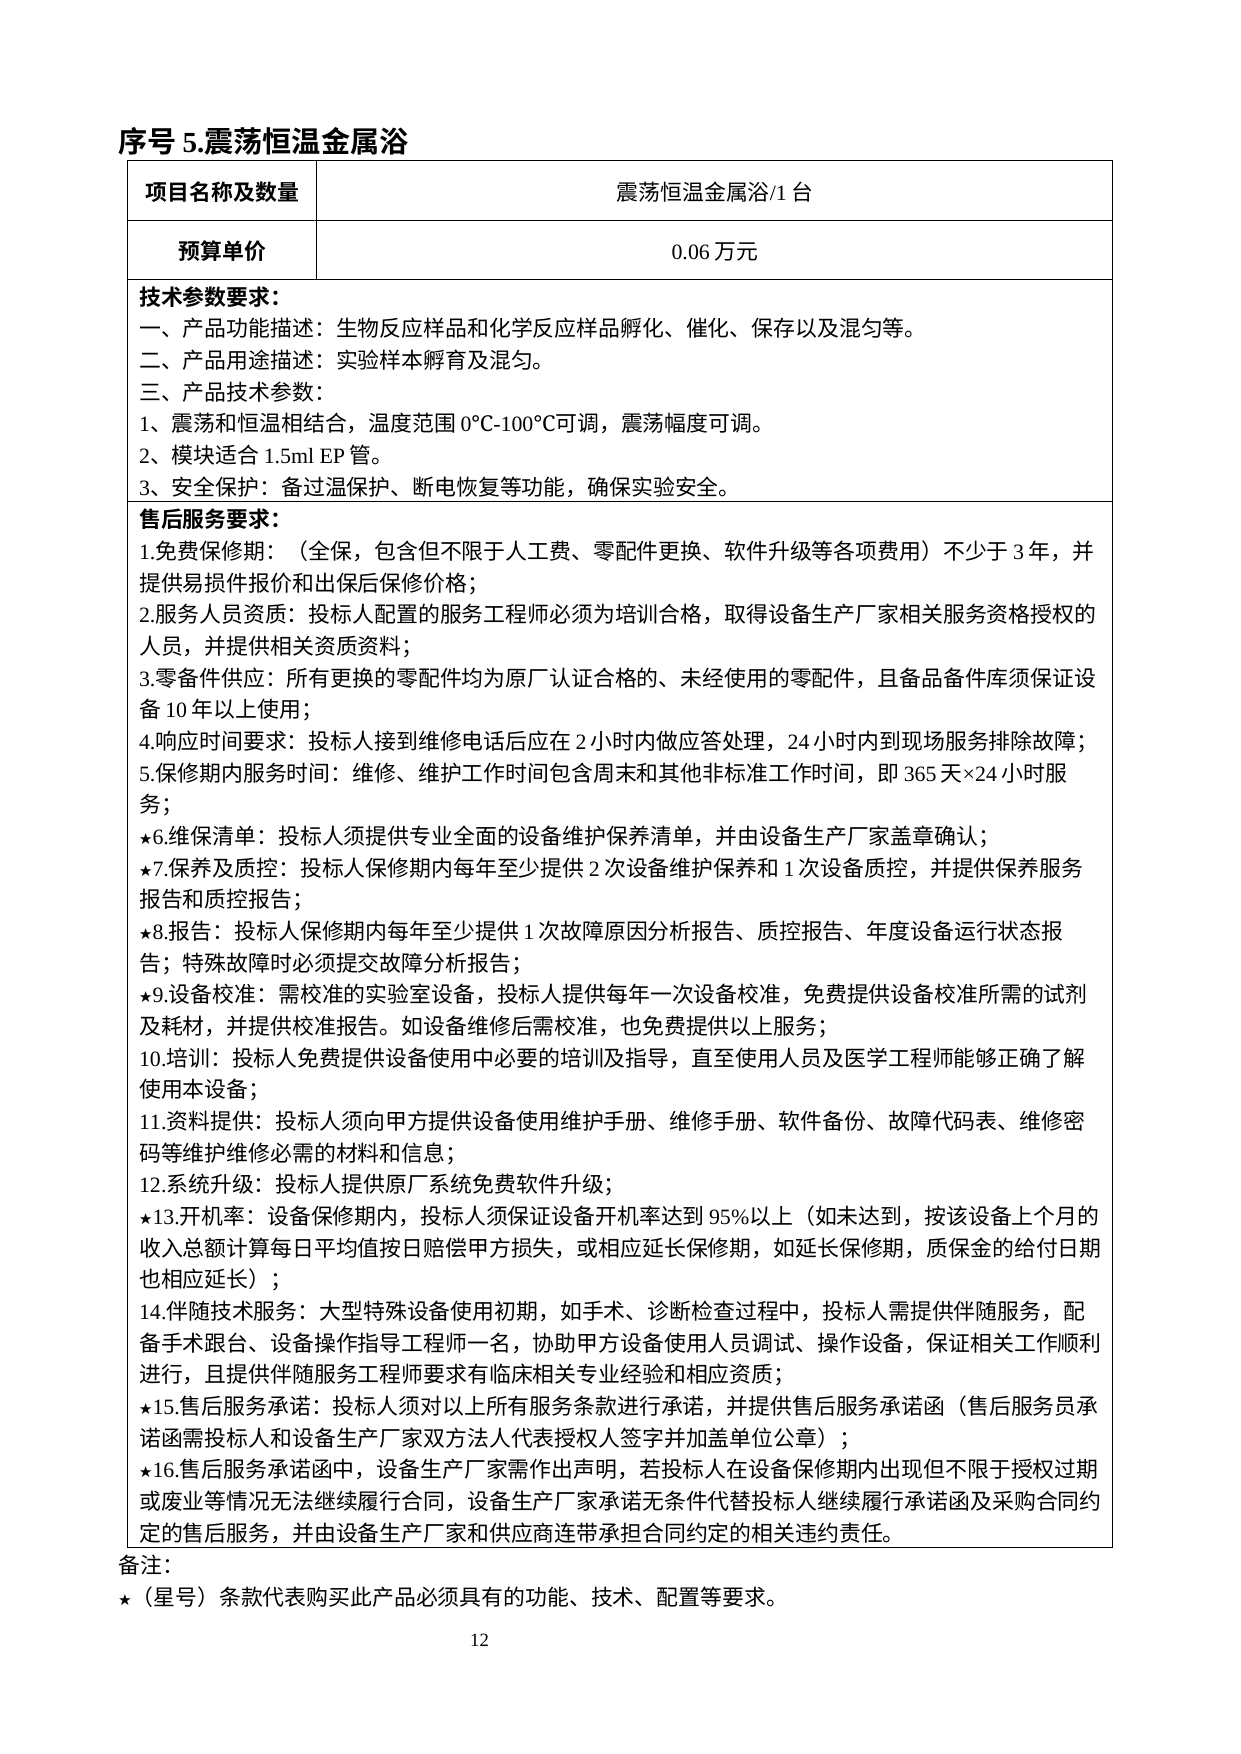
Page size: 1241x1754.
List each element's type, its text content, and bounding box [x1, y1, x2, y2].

table_cell 预算单价 [128, 221, 316, 278]
text ★（星号）条款代表购买此产品必须具有的功能、技术、配置等要求。 [118, 1580, 1122, 1612]
table_cell 售后服务要求： 1.免费保修期：（全保，包含但不限于人工费、零配件更换、软件升级等各项费用）不少于3年，并提供易损件报价和出保后保修价格； 2.服务人员资质：投标人配置的服务工程师必须为培训合格，取得设备生产厂家相关服务资格授权的人员，并提供相关资质资料； 3.零备件供应：所有更换的零配件均为原厂认证合格的、未经使用的零配件，且备品备件库须保证设备10年以上使用； 4.响应时间要求：投标人接到维修电话后应在2小时内做应答处理，24小时内到现场服务排除故障； 5.保修期内服务时间：维修、维护工作时间包含周末和其他非标准工作时间，即365天×24小时服务； ★6.维保清单：投标人须提供专业全面的设备维护保养清单，并由设备生产厂家盖章确认； ★7.保养及质控：投标人保修期内每年至少提供2次设备维护保养和1次设备质控，并提供保养服务报告和质控报告； ★8.报告：投标人保修期内每年至少提供1次故障原因分析报告、质控报告、年度设备运行状态报告；特殊故障时必须提交故障分析报告； ★9.设备校准：需校准的实验室设备，投标人提供每年一次设备校准，免费提供设备校准所需的试剂及耗材，并提供校准报告。如设备维修后需校准，也免费提供以上服务； 10.培训：投标人免费提供设备使用中必要的培训及指导，直至使用人员及医学工程师能够正确了解使用本设备； 11.资料提供：投标人须向甲方提供设备使用维护手册、维修手册、软件备份、故障代码表、维修密码等维护维修必需的材料和信息； 12.系统升级：投标人提供原厂系统免费软件升级； ★13.开机率：设备保修期内，投标人须保证设备开机率达到95%以上（如未达到，按该设备上个月的收入总额计算每日平均值按日赔偿甲方损失，或相应延长保修期，如延长保修期，质保金的给付日期也相应延长）； 14.伴随技术服务：大型特殊设备使用初期，如手术、诊断检查过程中，投标人需提供伴随服务，配备手术跟台、设备操作指导工程师一名，协助甲方设备使用人员调试、操作设备，保证相关工作顺利进行，且提供伴随服务工程师要求有临床相关专业经验和相应资质； ★15.售后服务承诺：投标人须对以上所有服务条款进行承诺，并提供售后服务承诺函（售后服务员承诺函需投标人和设备生产厂家双方法人代表授权人签字并加盖单位公章）； ★16.售后服务承诺函中，设备生产厂家需作出声明，若投标人在设备保修期内出现但不限于授权过期或废业等情况无法继续履行合同，设备生产厂家承诺无条件代替投标人继续履行承诺函及采购合同约定的售后服务，并由设备生产厂家和供应商连带承担合同约定的相关违约责任。 [128, 502, 1112, 1547]
table_cell 技术参数要求： 一、产品功能描述：生物反应样品和化学反应样品孵化、催化、保存以及混匀等。 二、产品用途描述：实验样本孵育及混匀。 三、产品技术参数： 1、震荡和恒温相结合，温度范围0℃-100℃可调，震荡幅度可调。 2、模块适合1.5ml EP管。 3、安全保护：备过温保护、断电恢复等功能，确保实验安全。 [128, 280, 1112, 501]
text 序号5.震荡恒温金属浴 [118, 118, 1122, 160]
table_header 项目名称及数量 [128, 161, 316, 219]
table_header 震荡恒温金属浴/1台 [317, 161, 1112, 219]
table_cell 0.06万元 [317, 221, 1112, 278]
text 备注： [118, 1548, 1122, 1580]
